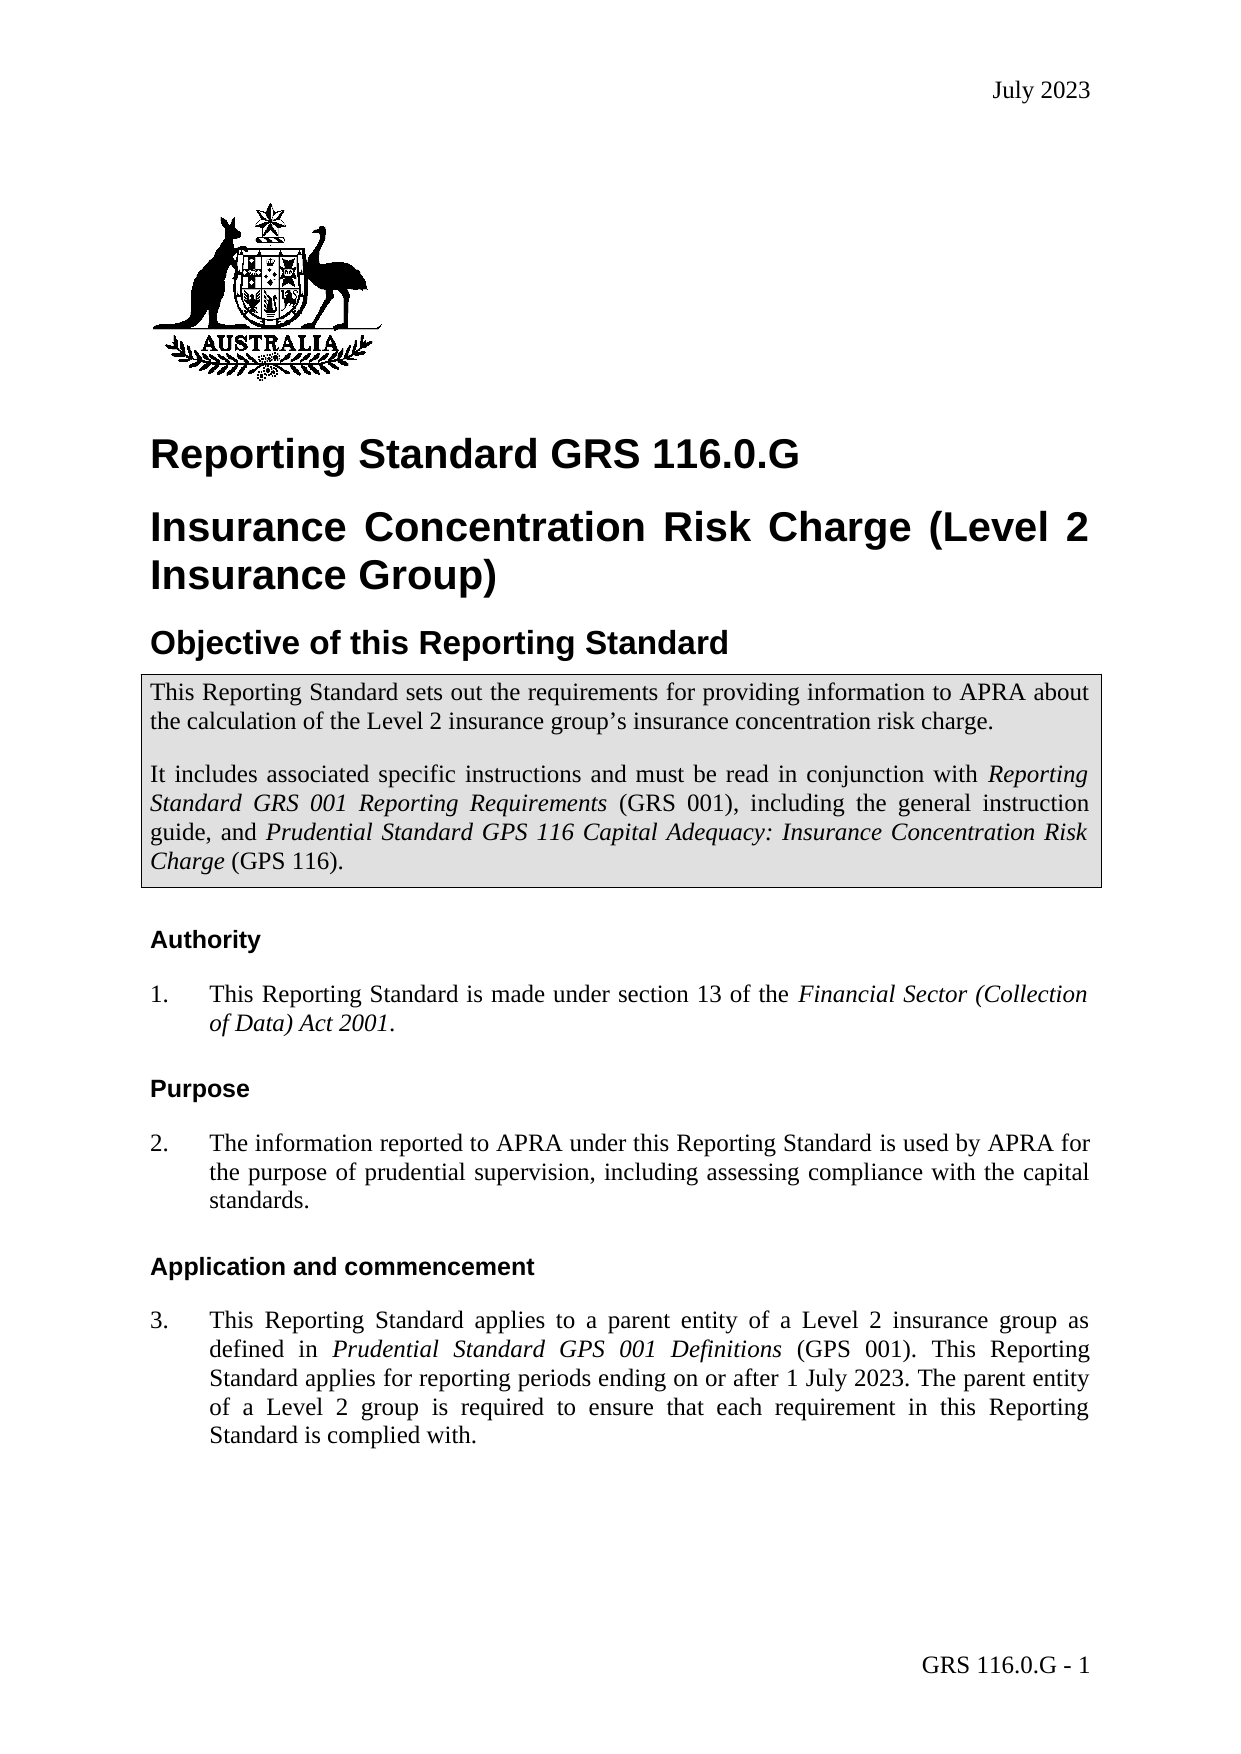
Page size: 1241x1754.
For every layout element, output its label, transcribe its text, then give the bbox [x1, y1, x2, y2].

list The information reported to APRA under this Reporting Standard is used by APRA for the purpose of prudential supervision, including assessing compliance with the capital standards. [150, 1128, 1090, 1214]
subtitle Objective of this Reporting Standard [150, 623, 1090, 661]
subtitle Application and commencement [150, 1252, 1090, 1281]
list This Reporting Standard is made under section 13 of the Financial Sector (Collection of Data) Act 2001. [150, 979, 1090, 1037]
text It includes associated specific instructions and must be read in conjunction with Reporting Standard GRS 001 Reporting Requirements (GRS 001), including the general instruction guide, and Prudential Standard GPS 116 Capital Adequacy: Insurance Concentration Risk Charge (GPS 116). [142, 756, 1101, 887]
subtitle Purpose [150, 1074, 1090, 1103]
subtitle Authority [150, 926, 1090, 954]
subtitle Insurance Concentration Risk Charge (Level 2 Insurance Group) [150, 502, 1090, 598]
text This Reporting Standard sets out the requirements for providing information to APRA about the calculation of the Level 2 insurance group’s insurance concentration risk charge. [142, 675, 1101, 734]
subtitle Reporting Standard GRS 116.0.G [150, 429, 1090, 477]
list This Reporting Standard applies to a parent entity of a Level 2 insurance group as defined in Prudential Standard GPS 001 Definitions (GPS 001). This Reporting Standard applies for reporting periods ending on or after 1 July 2023. The parent entity of a Level 2 group is required to ensure that each requirement in this Reporting Standard is complied with. [150, 1306, 1090, 1449]
